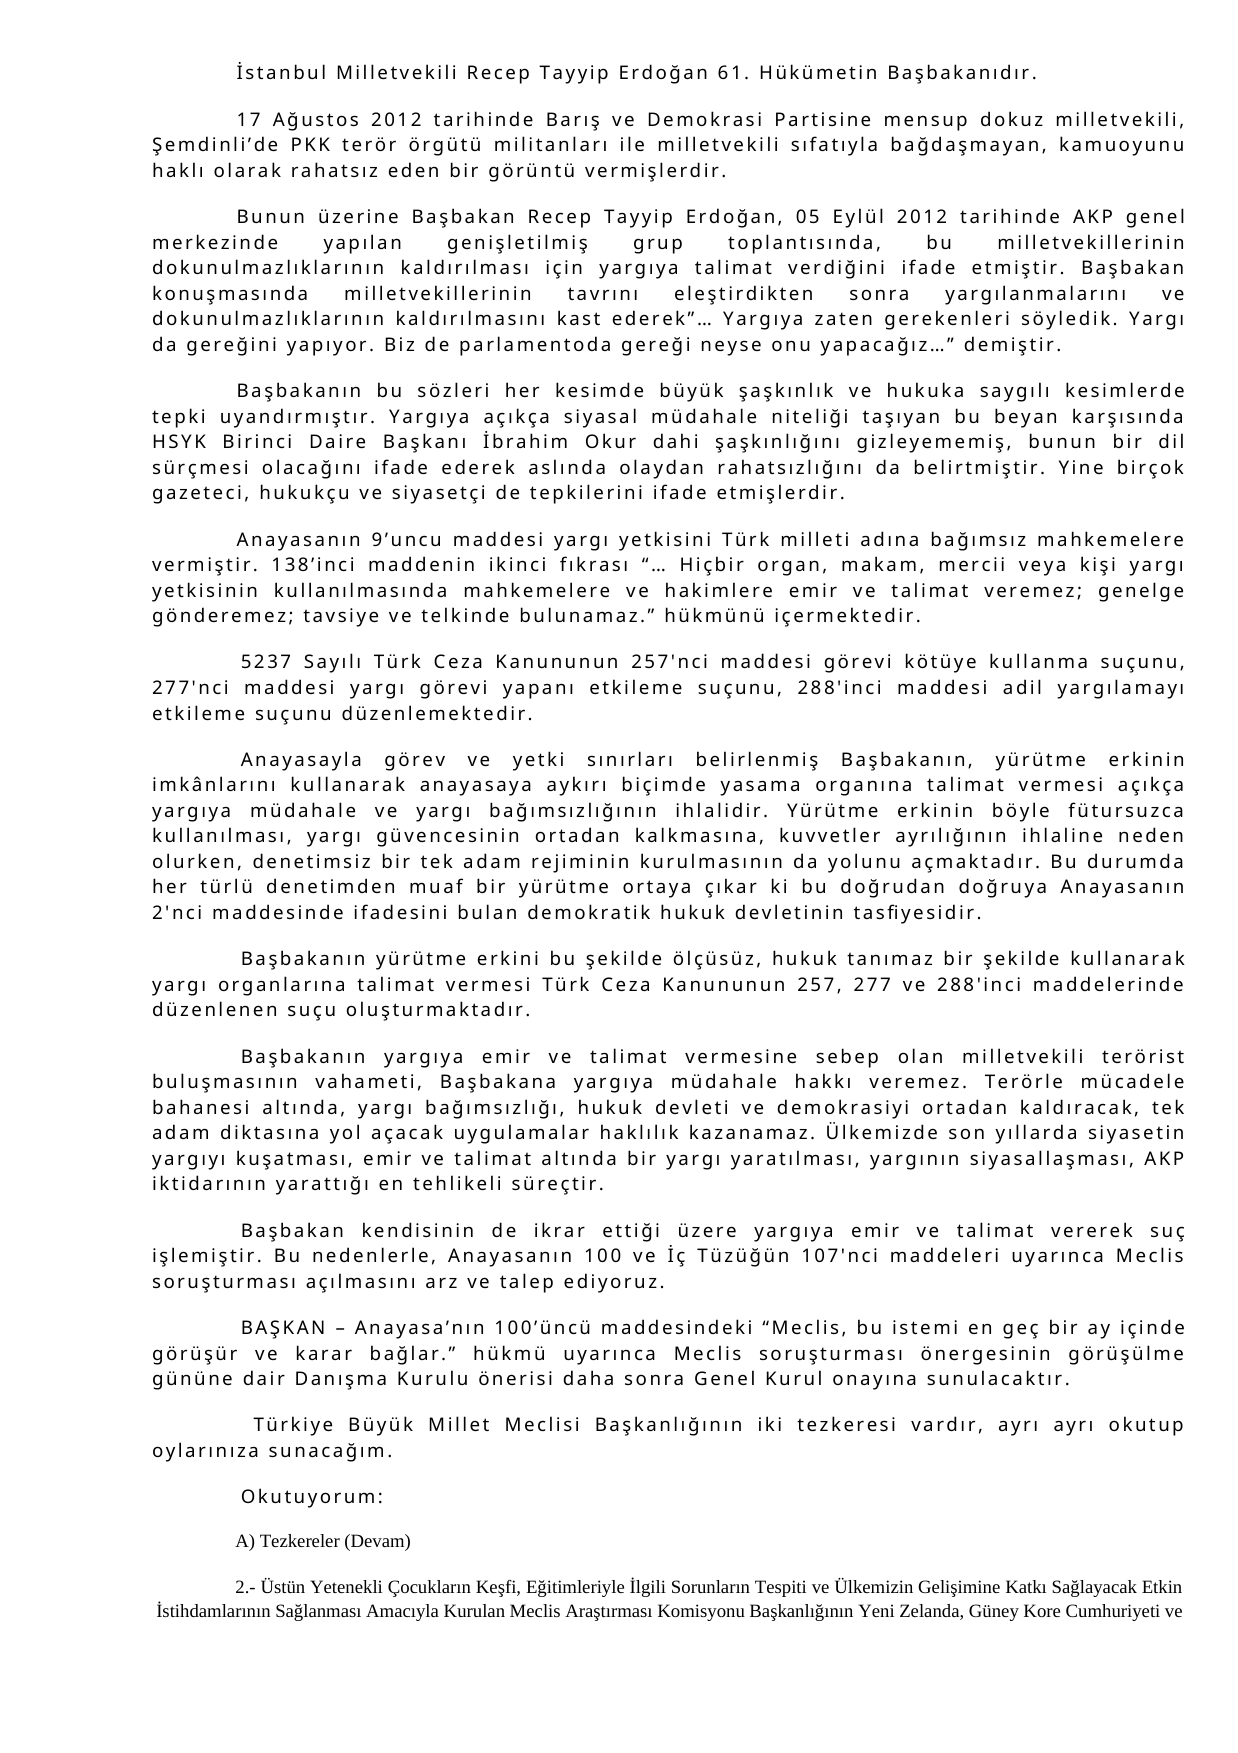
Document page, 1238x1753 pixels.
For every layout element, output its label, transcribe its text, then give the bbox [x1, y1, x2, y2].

text Anayasayla görev ve yetki sınırları belirlenmiş Başbakanın, yürütme erkinin imkânlarını kullanarak anayasaya aykırı biçimde yasama organına talimat vermesi açıkça yargıya müdahale ve yargı bağımsızlığının ihlalidir. Yürütme erkinin böyle fütursuzca kullanılması, yargı güvencesinin ortadan kalkmasına, kuvvetler ayrılığının ihlaline neden olurken, denetimsiz bir tek adam rejiminin kurulmasının da yolunu açmaktadır. Bu durumda her türlü denetimden muaf bir yürütme ortaya çıkar ki bu doğrudan doğruya Anayasanın 2'nci maddesinde ifadesini bulan demokratik hukuk devletinin tasfiyesidir. [152, 746, 1186, 925]
text Başbakanın yürütme erkini bu şekilde ölçüsüz, hukuk tanımaz bir şekilde kullanarak yargı organlarına talimat vermesi Türk Ceza Kanununun 257, 277 ve 288'inci maddelerinde düzenlenen suçu oluşturmaktadır. [152, 946, 1186, 1022]
text 17 Ağustos 2012 tarihinde Barış ve Demokrasi Partisine mensup dokuz milletvekili, Şemdinli’de PKK terör örgütü militanları ile milletvekili sıfatıyla bağdaşmayan, kamuoyunu haklı olarak rahatsız eden bir görüntü vermişlerdir. [152, 106, 1186, 183]
text Okutuyorum: [152, 1484, 1186, 1509]
text Başbakanın yargıya emir ve talimat vermesine sebep olan milletvekili terörist buluşmasının vahameti, Başbakana yargıya müdahale hakkı veremez. Terörle mücadele bahanesi altında, yargı bağımsızlığı, hukuk devleti ve demokrasiyi ortadan kaldıracak, tek adam diktasına yol açacak uygulamalar haklılık kazanamaz. Ülkemizde son yıllarda siyasetin yargıyı kuşatması, emir ve talimat altında bir yargı yaratılması, yargının siyasallaşması, AKP iktidarının yarattığı en tehlikeli süreçtir. [152, 1043, 1186, 1196]
text İstanbul Milletvekili Recep Tayyip Erdoğan 61. Hükümetin Başbakanıdır. [152, 60, 1186, 85]
text Bunun üzerine Başbakan Recep Tayyip Erdoğan, 05 Eylül 2012 tarihinde AKP genel merkezinde yapılan genişletilmiş grup toplantısında, bu milletvekillerinin dokunulmazlıklarının kaldırılması için yargıya talimat verdiğini ifade etmiştir. Başbakan konuşmasında milletvekillerinin tavrını eleştirdikten sonra yargılanmalarını ve dokunulmazlıklarının kaldırılmasını kast ederek”… Yargıya zaten gerekenleri söyledik. Yargı da gereğini yapıyor. Biz de parlamentoda gereği neyse onu yapacağız…” demiştir. [152, 203, 1186, 357]
text A) Tezkereler (Devam) [156, 1530, 1184, 1552]
text Başbakan kendisinin de ikrar ettiği üzere yargıya emir ve talimat vererek suç işlemiştir. Bu nedenlerle, Anayasanın 100 ve İç Tüzüğün 107'nci maddeleri uyarınca Meclis soruşturması açılmasını arz ve talep ediyoruz. [152, 1217, 1186, 1293]
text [156, 1576, 1184, 1622]
text Başbakanın bu sözleri her kesimde büyük şaşkınlık ve hukuka saygılı kesimlerde tepki uyandırmıştır. Yargıya açıkça siyasal müdahale niteliği taşıyan bu beyan karşısında HSYK Birinci Daire Başkanı İbrahim Okur dahi şaşkınlığını gizleyememiş, bunun bir dil sürçmesi olacağını ifade ederek aslında olaydan rahatsızlığını da belirtmiştir. Yine birçok gazeteci, hukukçu ve siyasetçi de tepkilerini ifade etmişlerdir. [152, 377, 1186, 505]
text Anayasanın 9’uncu maddesi yargı yetkisini Türk milleti adına bağımsız mahkemelere vermiştir. 138’inci maddenin ikinci fıkrası “… Hiçbir organ, makam, mercii veya kişi yargı yetkisinin kullanılmasında mahkemelere ve hakimlere emir ve talimat veremez; genelge gönderemez; tavsiye ve telkinde bulunamaz.” hükmünü içermektedir. [152, 526, 1186, 628]
text Türkiye Büyük Millet Meclisi Başkanlığının iki tezkeresi vardır, ayrı ayrı okutup oylarınıza sunacağım. [152, 1412, 1186, 1463]
text BAŞKAN – Anayasa’nın 100’üncü maddesindeki “Meclis, bu istemi en geç bir ay içinde görüşür ve karar bağlar.” hükmü uyarınca Meclis soruşturması önergesinin görüşülme gününe dair Danışma Kurulu önerisi daha sonra Genel Kurul onayına sunulacaktır. [152, 1314, 1186, 1391]
text 5237 Sayılı Türk Ceza Kanununun 257'nci maddesi görevi kötüye kullanma suçunu, 277'nci maddesi yargı görevi yapanı etkileme suçunu, 288'inci maddesi adil yargılamayı etkileme suçunu düzenlemektedir. [152, 649, 1186, 725]
